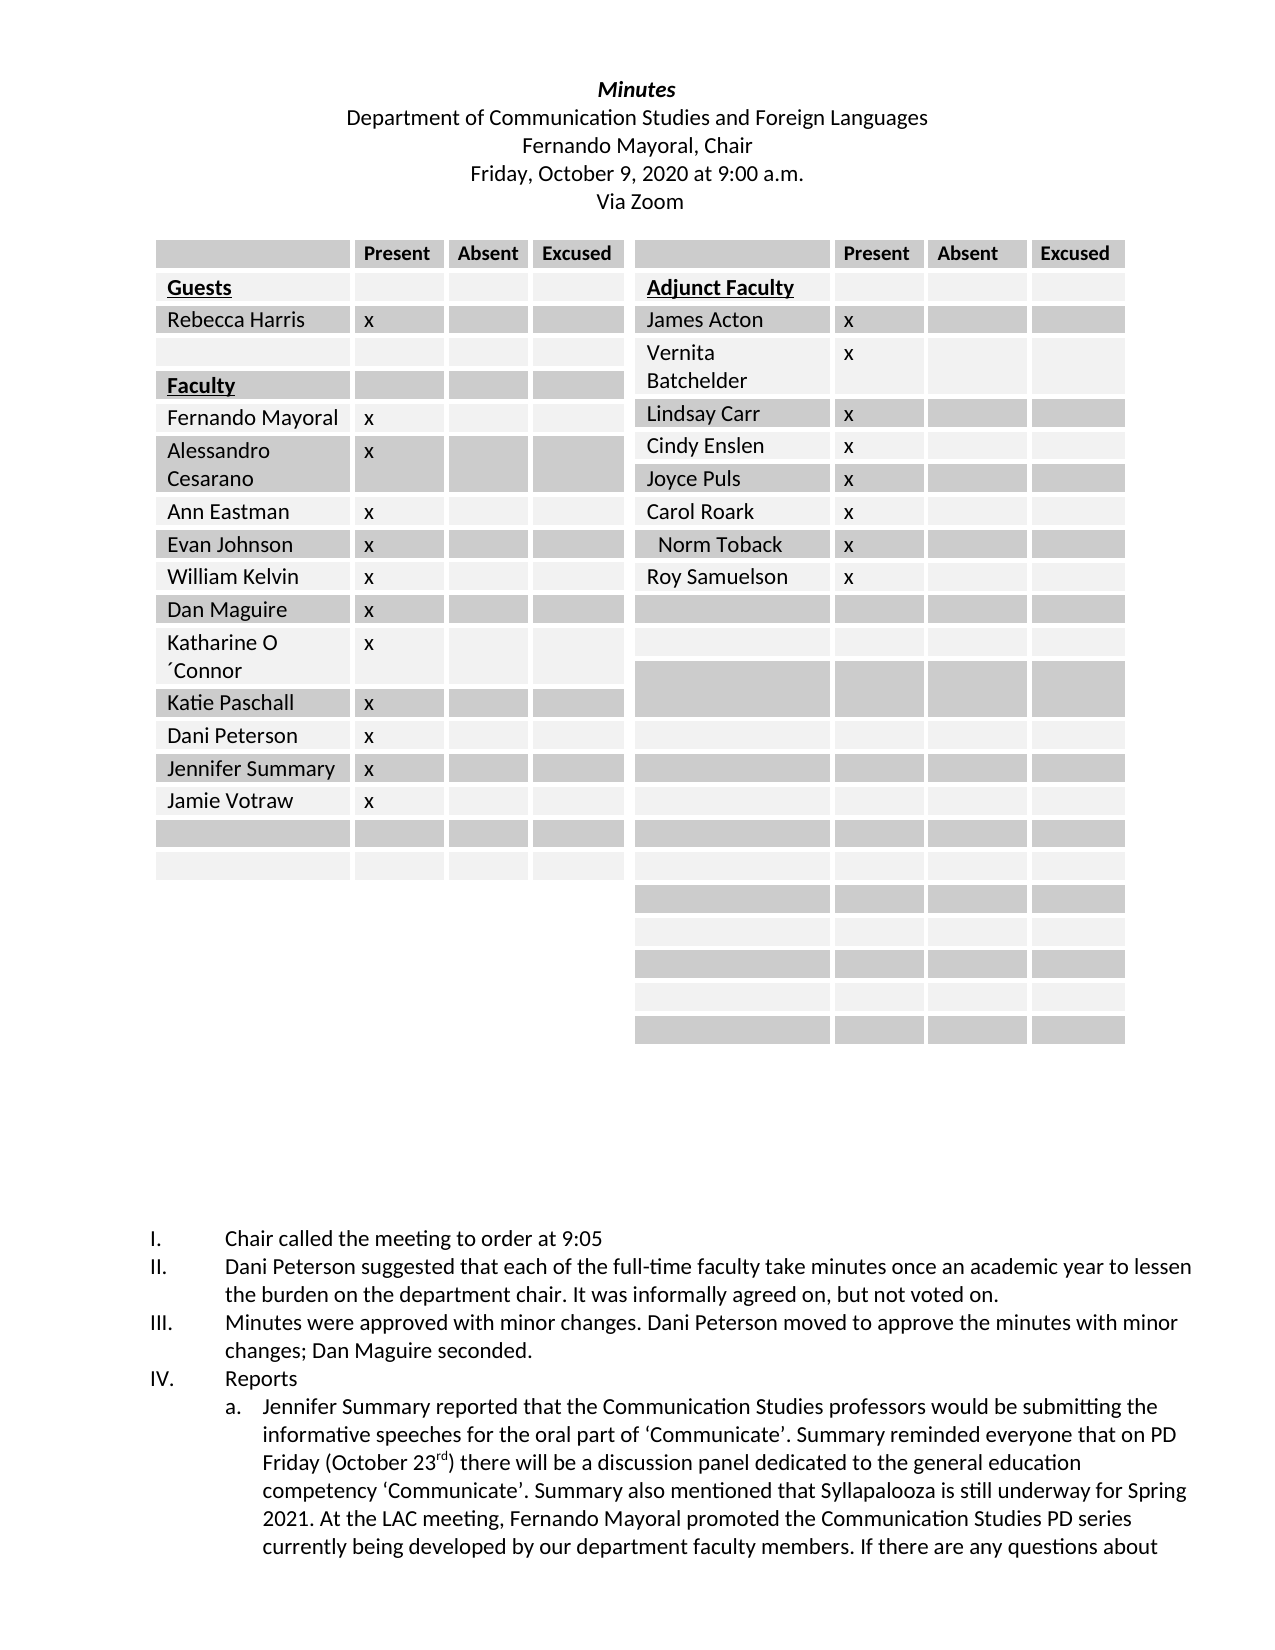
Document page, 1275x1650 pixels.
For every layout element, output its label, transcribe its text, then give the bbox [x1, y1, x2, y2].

table_cell [928, 787, 1027, 815]
table_cell [449, 689, 528, 717]
table_cell x [355, 530, 444, 558]
table_cell [1032, 399, 1125, 427]
table_cell [928, 885, 1027, 913]
table_cell [835, 820, 924, 847]
table_cell [928, 661, 1027, 717]
table_cell x [355, 562, 444, 590]
table_cell [449, 497, 528, 525]
table_cell [928, 950, 1027, 978]
table_cell [1032, 338, 1125, 394]
table_cell [1032, 983, 1125, 1011]
table_cell [835, 273, 924, 301]
table_cell [635, 885, 830, 913]
table_cell [1032, 721, 1125, 749]
table_cell Roy Samuelson [635, 563, 830, 591]
text Via Zoom [75, 187, 1200, 215]
table_cell [533, 497, 624, 525]
list Chair called the meeting to order at 9:05 [150, 1224, 1200, 1252]
table_cell [533, 787, 624, 815]
table_cell [635, 661, 830, 717]
table_cell [928, 820, 1027, 847]
table_cell [835, 852, 924, 880]
table_cell [835, 721, 924, 749]
table_cell Adjunct Faculty [635, 273, 830, 301]
table_cell [533, 371, 624, 399]
table_cell [928, 1016, 1027, 1044]
table_cell x [835, 306, 924, 333]
table_cell [533, 754, 624, 782]
table_cell Rebecca Harris [156, 306, 350, 333]
table_header Present [835, 240, 924, 268]
table_cell [533, 562, 624, 590]
table_cell Jamie Votraw [156, 787, 350, 815]
table_cell [635, 852, 830, 880]
table_cell [449, 628, 528, 684]
table_cell [1032, 273, 1125, 301]
table_cell Vernita Batchelder [635, 338, 830, 394]
table_cell [1032, 661, 1125, 717]
table_cell [928, 497, 1027, 525]
table_cell [449, 273, 528, 301]
table_cell Dan Maguire [156, 595, 350, 623]
table_cell [928, 721, 1027, 749]
list Dani Peterson suggested that each of the full-time faculty take minutes once an academic year to lessen the burden on the department chair. It was informally agreed on, but not voted on. [150, 1252, 1200, 1308]
table_cell [835, 1016, 924, 1044]
table_cell [355, 852, 444, 880]
table_cell [533, 530, 624, 558]
table_cell [1032, 852, 1125, 880]
table_cell Katharine O´Connor [156, 628, 350, 684]
table_cell [449, 436, 528, 492]
table_header Excused [1032, 240, 1125, 268]
table_cell [928, 754, 1027, 782]
table_cell [635, 628, 830, 656]
table_cell [449, 338, 528, 366]
table_cell [449, 371, 528, 399]
table_cell [1032, 787, 1125, 815]
table_cell [835, 983, 924, 1011]
table_cell [1032, 497, 1125, 525]
table_cell x [355, 689, 444, 717]
table_cell [533, 273, 624, 301]
table_cell James Acton [635, 306, 830, 333]
table_cell [835, 885, 924, 913]
table_cell x [835, 338, 924, 394]
table_cell [355, 273, 444, 301]
table_cell x [835, 563, 924, 591]
table_cell x [835, 497, 924, 525]
table_cell [449, 852, 528, 880]
table_cell [533, 338, 624, 366]
table_cell [1032, 563, 1125, 591]
table_cell [533, 404, 624, 432]
table_header Absent [928, 240, 1027, 268]
table_cell [449, 754, 528, 782]
table_cell [1032, 432, 1125, 459]
text Department of Communication Studies and Foreign Languages [75, 103, 1200, 131]
table_cell [449, 595, 528, 623]
text Minutes [75, 75, 1200, 103]
table_cell Cindy Enslen [635, 432, 830, 459]
table_header Excused [533, 240, 624, 268]
table_cell [835, 754, 924, 782]
table_cell [1032, 820, 1125, 847]
table_cell [635, 950, 830, 978]
table_cell x [355, 306, 444, 333]
table_cell [835, 918, 924, 946]
table_cell x [355, 754, 444, 782]
table_cell [533, 595, 624, 623]
table_cell [533, 852, 624, 880]
table_cell Guests [156, 273, 350, 301]
table_cell x [355, 787, 444, 815]
table_cell x [835, 530, 924, 558]
table_cell [156, 338, 350, 366]
table_cell x [835, 432, 924, 459]
table_header [635, 240, 830, 268]
table_cell [635, 595, 830, 623]
table_cell Carol Roark [635, 497, 830, 525]
table_cell [1032, 1016, 1125, 1044]
table_cell [449, 562, 528, 590]
table_cell [635, 1016, 830, 1044]
table_cell [355, 820, 444, 847]
table_cell [635, 820, 830, 847]
table_cell [449, 530, 528, 558]
table_cell Joyce Puls [635, 464, 830, 492]
table_cell [928, 464, 1027, 492]
table_cell [1032, 885, 1125, 913]
table_cell [928, 338, 1027, 394]
table_cell [928, 399, 1027, 427]
table_cell Ann Eastman [156, 497, 350, 525]
table_cell [156, 852, 350, 880]
table_cell [449, 404, 528, 432]
table_cell x [355, 436, 444, 492]
table_cell [928, 530, 1027, 558]
table_cell [1032, 595, 1125, 623]
table_cell [1032, 530, 1125, 558]
table_cell Katie Paschall [156, 689, 350, 717]
table_cell [928, 273, 1027, 301]
table_cell Evan Johnson [156, 530, 350, 558]
table_cell [635, 983, 830, 1011]
table_cell [835, 661, 924, 717]
table_cell [1032, 754, 1125, 782]
table_cell x [355, 497, 444, 525]
table_cell x [355, 721, 444, 749]
table_header Absent [449, 240, 528, 268]
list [225, 1392, 1200, 1560]
table_cell [635, 918, 830, 946]
table_cell [928, 852, 1027, 880]
table_cell Alessandro Cesarano [156, 436, 350, 492]
table_cell x [835, 399, 924, 427]
table_cell [1032, 950, 1125, 978]
table_cell [449, 820, 528, 847]
table_cell [449, 306, 528, 333]
table_header Present [355, 240, 444, 268]
table_cell [835, 628, 924, 656]
table_cell [928, 595, 1027, 623]
table_cell [533, 721, 624, 749]
table_cell [835, 787, 924, 815]
list Minutes were approved with minor changes. Dani Peterson moved to approve the minutes with minor changes; Dan Maguire seconded. [150, 1308, 1200, 1364]
table_cell x [355, 404, 444, 432]
table_cell Lindsay Carr [635, 399, 830, 427]
table_cell Fernando Mayoral [156, 404, 350, 432]
table_cell [355, 371, 444, 399]
table_cell [533, 820, 624, 847]
table_cell [449, 787, 528, 815]
table_cell [533, 628, 624, 684]
table_cell William Kelvin [156, 562, 350, 590]
table_cell [635, 754, 830, 782]
table_cell [156, 820, 350, 847]
table_cell [355, 338, 444, 366]
table_cell [1032, 918, 1125, 946]
table_cell [928, 628, 1027, 656]
table_cell [533, 689, 624, 717]
table_cell [1032, 628, 1125, 656]
table_cell [635, 530, 647, 558]
table_header [156, 240, 350, 268]
table_cell [835, 595, 924, 623]
table_cell x [835, 464, 924, 492]
table_cell x [355, 595, 444, 623]
table_cell [1032, 464, 1125, 492]
table_cell [928, 563, 1027, 591]
table_cell [928, 306, 1027, 333]
table_cell [449, 721, 528, 749]
table_cell x [355, 628, 444, 684]
table_cell [928, 983, 1027, 1011]
table_cell [635, 787, 830, 815]
text Fernando Mayoral, Chair [75, 131, 1200, 159]
text Friday, October 9, 2020 at 9:00 a.m. [75, 159, 1200, 187]
table_cell Jennifer Summary [156, 754, 350, 782]
table_cell [928, 918, 1027, 946]
table_cell Faculty [156, 371, 350, 399]
table_cell [533, 306, 624, 333]
table_cell Dani Peterson [156, 721, 350, 749]
list Reports [150, 1364, 1200, 1392]
table_cell [1032, 306, 1125, 333]
table_cell [635, 721, 830, 749]
table_cell [533, 436, 624, 492]
table_cell [835, 950, 924, 978]
table_cell [928, 432, 1027, 459]
